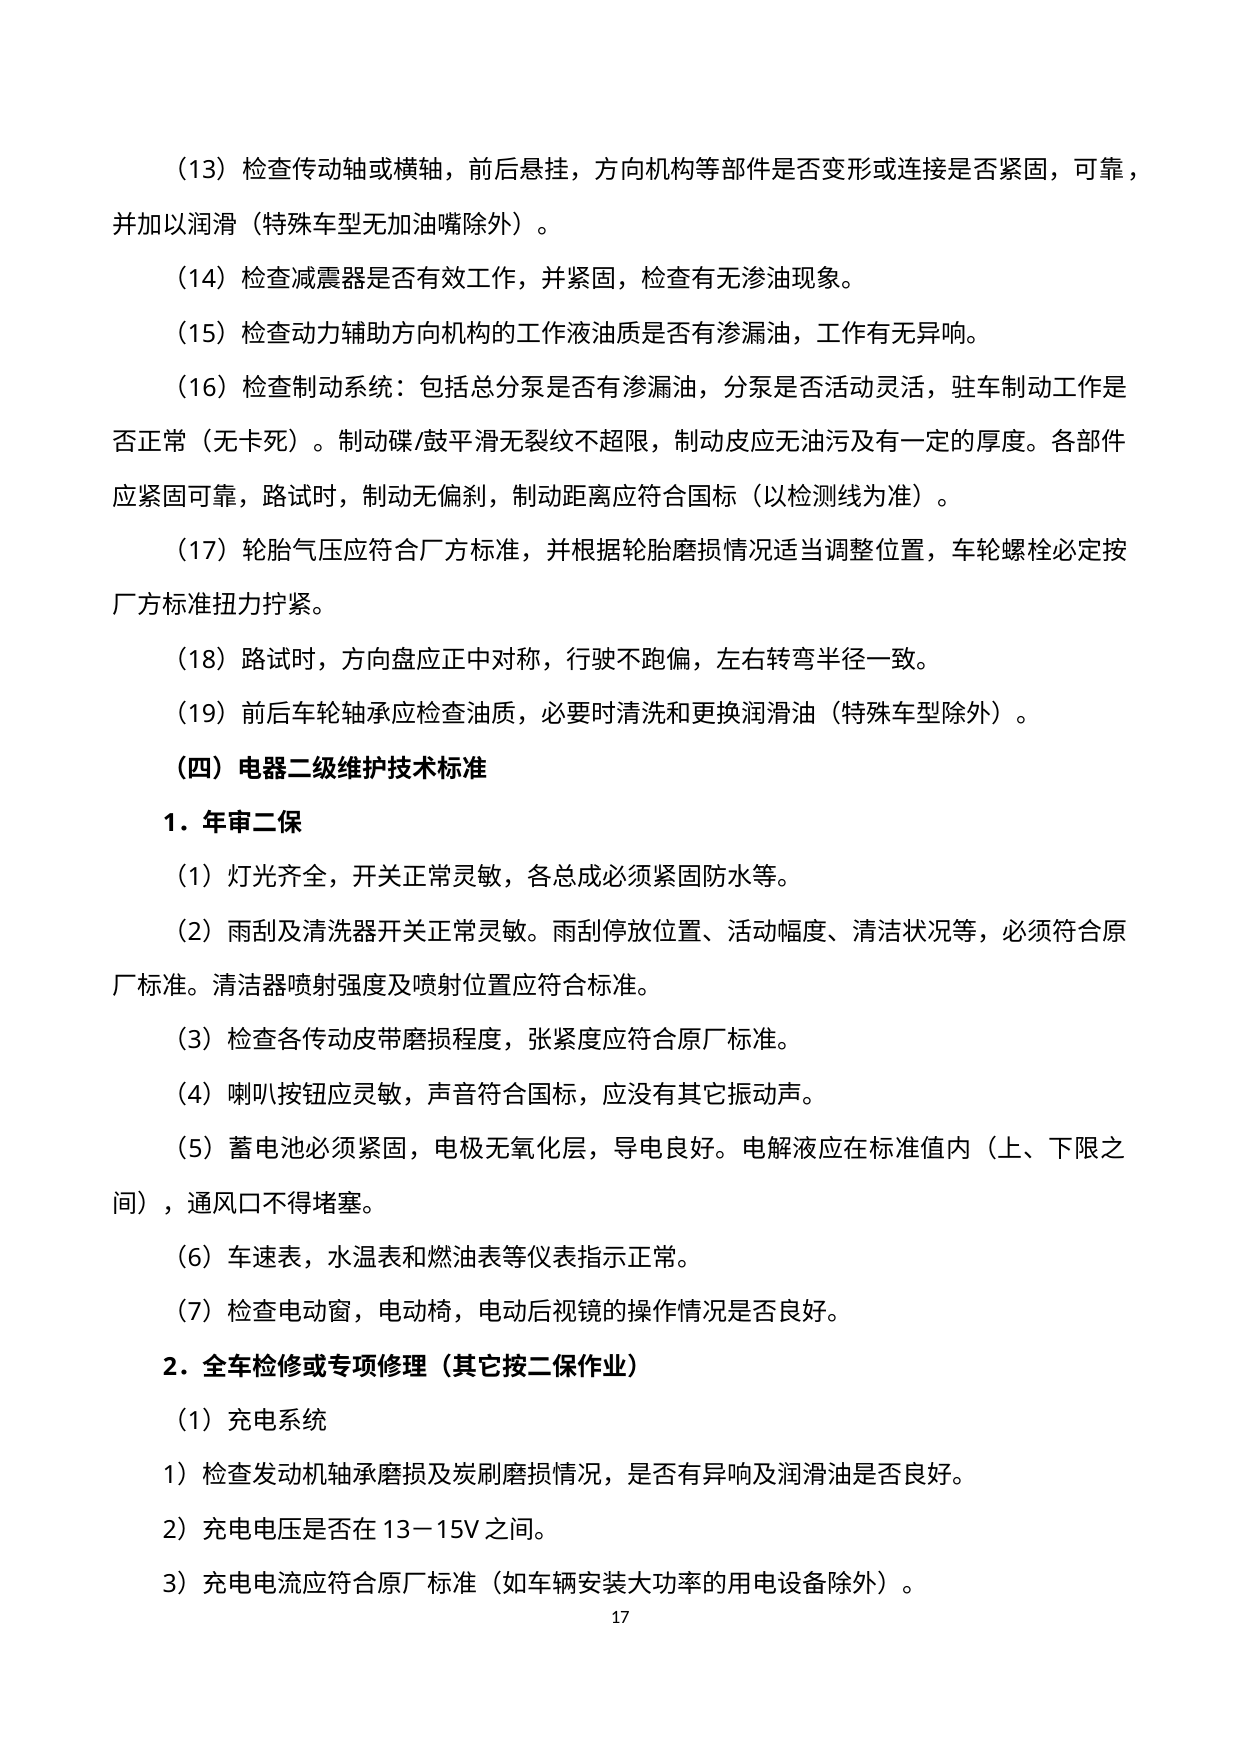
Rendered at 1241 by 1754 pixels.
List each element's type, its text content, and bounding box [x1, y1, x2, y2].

list （7）检查电动窗，电动椅，电动后视镜的操作情况是否良好。 [112, 1292, 1128, 1328]
text （四）电器二级维护技术标准 [112, 748, 1128, 784]
list （5）蓄电池必须紧固，电极无氧化层，导电良好。电解液应在标准值内（上、下限之间），通风口不得堵塞。 [112, 1129, 1128, 1219]
list 2．全车检修或专项修理（其它按二保作业） [112, 1346, 1128, 1382]
list （1）灯光齐全，开关正常灵敏，各总成必须紧固防水等。 [112, 857, 1128, 893]
list （17）轮胎气压应符合厂方标准，并根据轮胎磨损情况适当调整位置，车轮螺栓必定按厂方标准扭力拧紧。 [112, 531, 1128, 621]
list （13）检查传动轴或横轴，前后悬挂，方向机构等部件是否变形或连接是否紧固，可靠，并加以润滑（特殊车型无加油嘴除外）。 [112, 150, 1128, 241]
list 2）充电电压是否在13－15V之间。 [112, 1509, 1128, 1546]
list （1）充电系统 [112, 1401, 1128, 1437]
list （4）喇叭按钮应灵敏，声音符合国标，应没有其它振动声。 [112, 1074, 1128, 1111]
list 1）检查发动机轴承磨损及炭刷磨损情况，是否有异响及润滑油是否良好。 [112, 1455, 1128, 1491]
list （2）雨刮及清洗器开关正常灵敏。雨刮停放位置、活动幅度、清洁状况等，必须符合原厂标准。清洁器喷射强度及喷射位置应符合标准。 [112, 911, 1128, 1002]
list （19）前后车轮轴承应检查油质，必要时清洗和更换润滑油（特殊车型除外）。 [112, 694, 1128, 730]
list （15）检查动力辅助方向机构的工作液油质是否有渗漏油，工作有无异响。 [112, 313, 1128, 349]
list （14）检查减震器是否有效工作，并紧固，检查有无渗油现象。 [112, 259, 1128, 295]
list （6）车速表，水温表和燃油表等仪表指示正常。 [112, 1237, 1128, 1274]
list （3）检查各传动皮带磨损程度，张紧度应符合原厂标准。 [112, 1020, 1128, 1056]
list 1．年审二保 [112, 802, 1128, 839]
list （18）路试时，方向盘应正中对称，行驶不跑偏，左右转弯半径一致。 [112, 639, 1128, 676]
list 3）充电电流应符合原厂标准（如车辆安装大功率的用电设备除外）。 [112, 1564, 1128, 1600]
list （16）检查制动系统：包括总分泵是否有渗漏油，分泵是否活动灵活，驻车制动工作是否正常（无卡死）。制动碟/鼓平滑无裂纹不超限，制动皮应无油污及有一定的厚度。各部件应紧固可靠，路试时，制动无偏刹，制动距离应符合国标（以检测线为准）。 [112, 367, 1128, 512]
